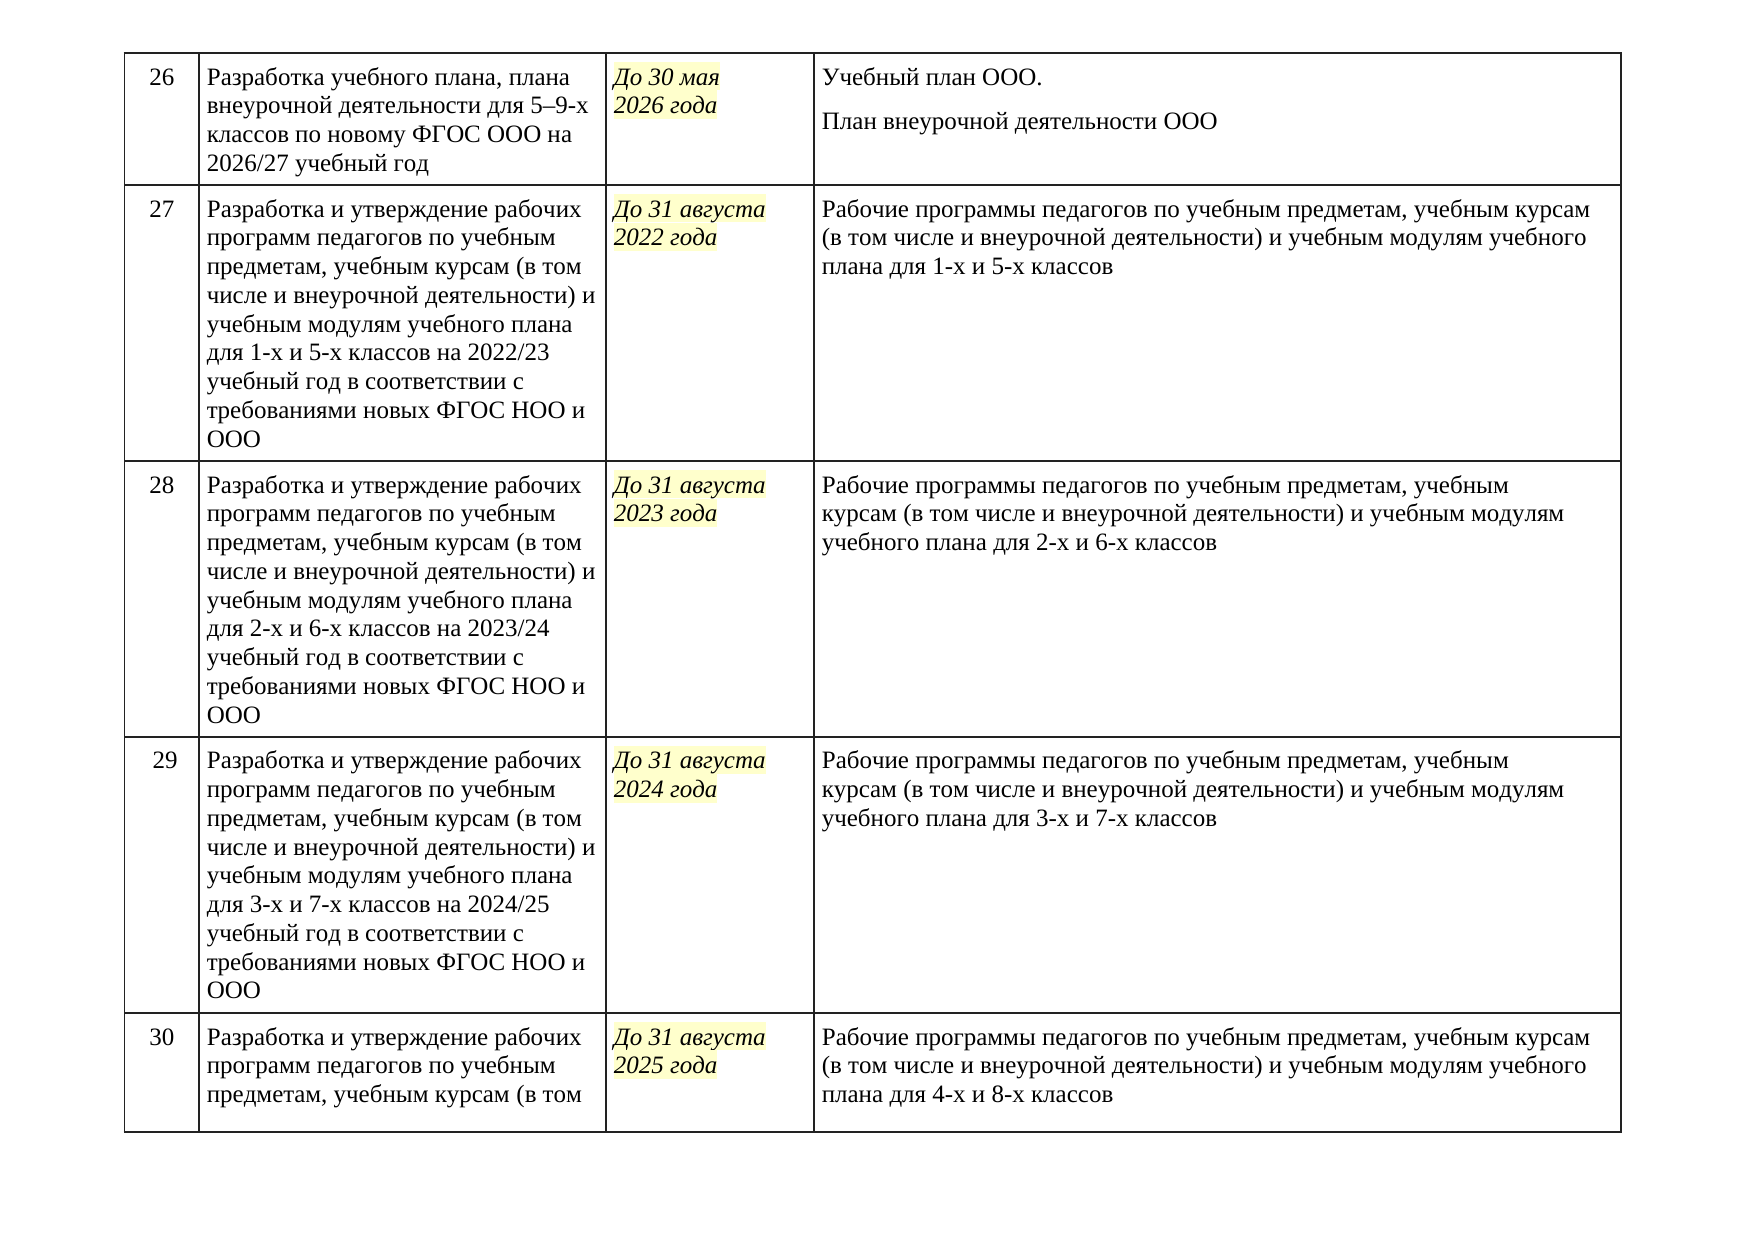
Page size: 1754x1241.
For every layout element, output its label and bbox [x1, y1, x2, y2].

table_header [117, 44, 1629, 1141]
